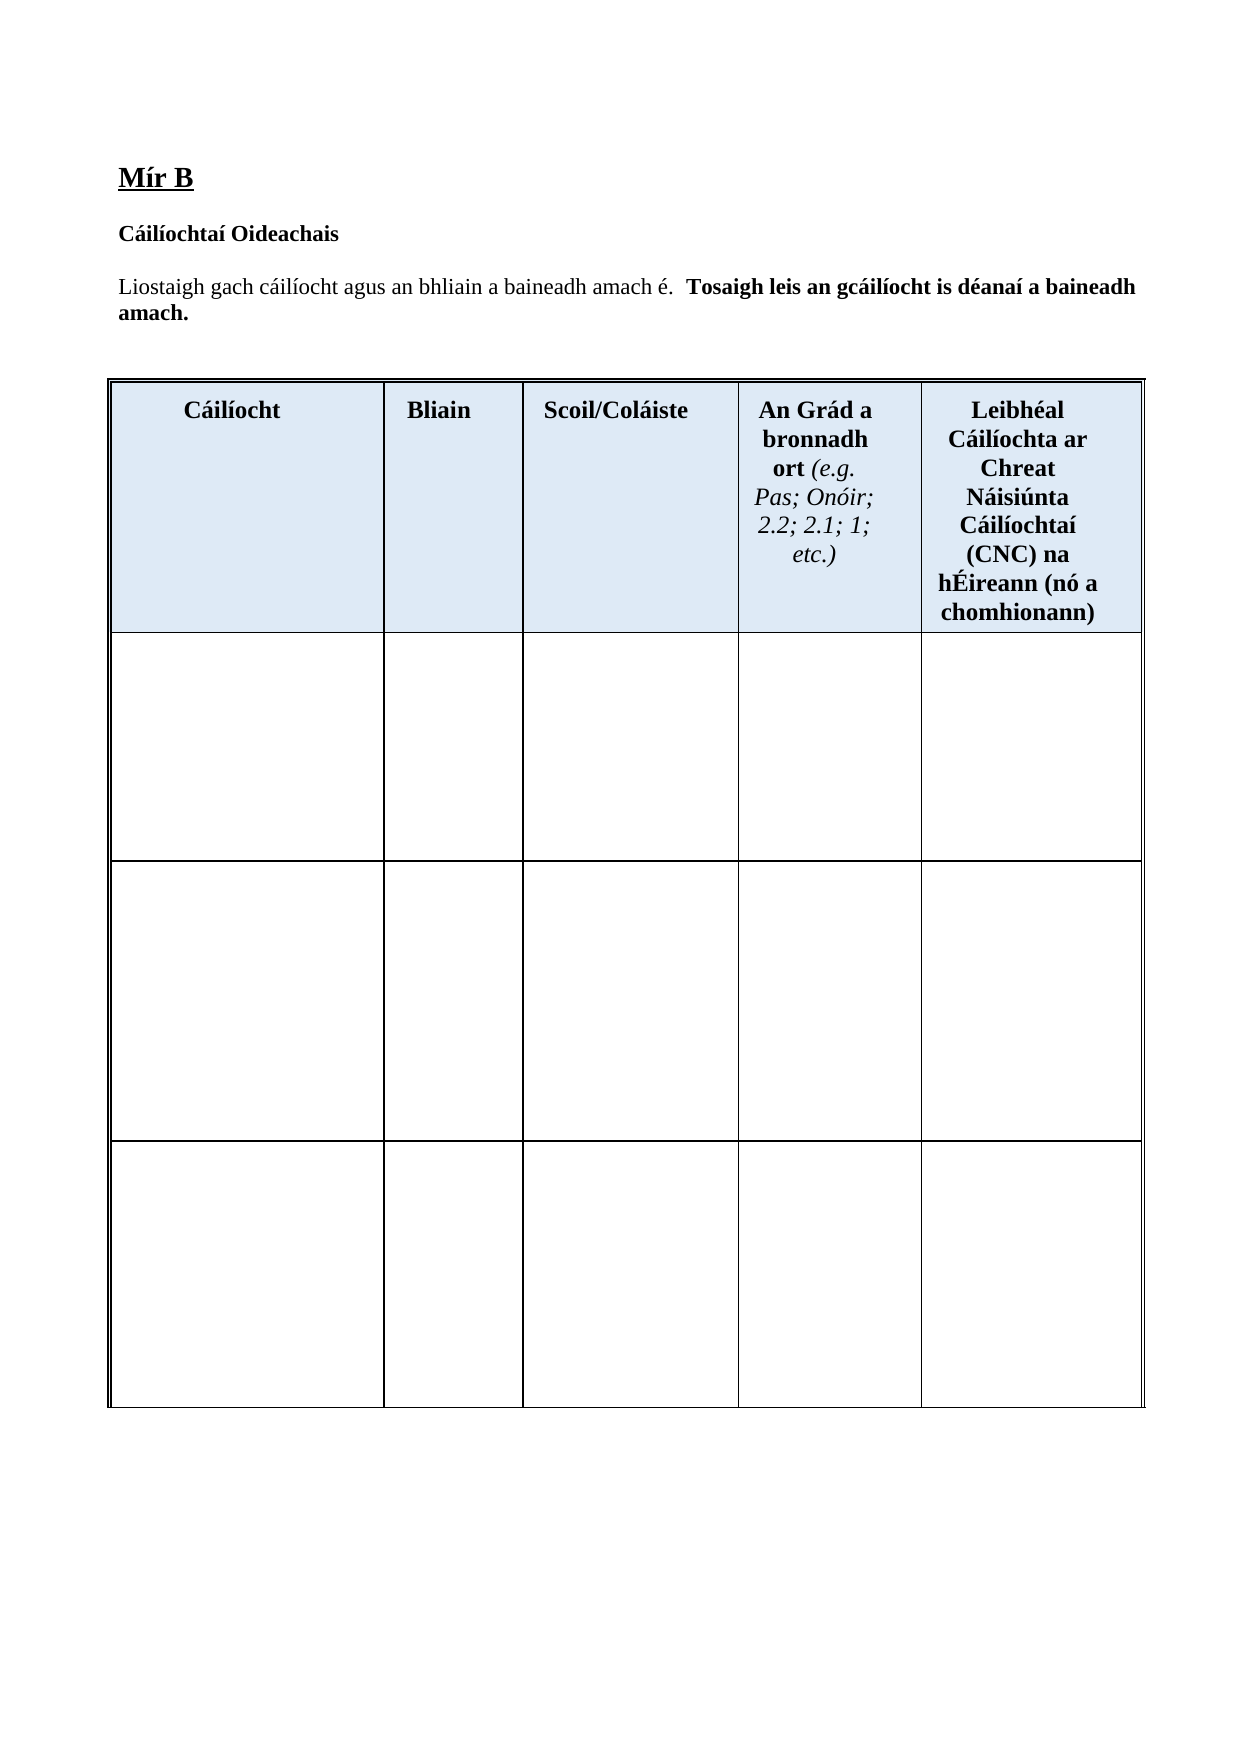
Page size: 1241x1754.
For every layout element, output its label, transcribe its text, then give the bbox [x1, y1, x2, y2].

table_cell [112, 633, 383, 860]
table_cell [112, 1142, 383, 1407]
table_cell [922, 862, 1141, 1140]
table_header Leibhéal Cáilíochta ar Chreat Náisiúnta Cáilíochtaí (CNC) na hÉireann (nó a chomhionann) [922, 383, 1141, 632]
table_cell [524, 862, 738, 1140]
table_cell [739, 862, 921, 1140]
table_header Cáilíocht [112, 383, 383, 632]
table_header Scoil/Coláiste [524, 383, 738, 632]
table_cell [739, 1142, 921, 1407]
table_header An Grád a bronnadh ort (e.g. Pas; Onóir; 2.2; 2.1; 1; etc.) [739, 383, 921, 632]
table_cell [112, 862, 383, 1140]
table_header Bliain [385, 383, 522, 632]
table_cell [922, 633, 1141, 860]
text Cáilíochtaí Oideachais [118, 220, 1137, 246]
text Liostaigh gach cáilíocht agus an bhliain a baineadh amach é. Tosaigh leis an gcáilíocht is déanaí a baineadh amach. [118, 273, 1137, 325]
text Mír B [118, 160, 1137, 194]
table_cell [524, 633, 738, 860]
table_cell [922, 1142, 1141, 1407]
table_cell [385, 633, 522, 860]
table_cell [385, 862, 522, 1140]
table_cell [385, 1142, 522, 1407]
table_cell [524, 1142, 738, 1407]
table_cell [739, 633, 921, 860]
